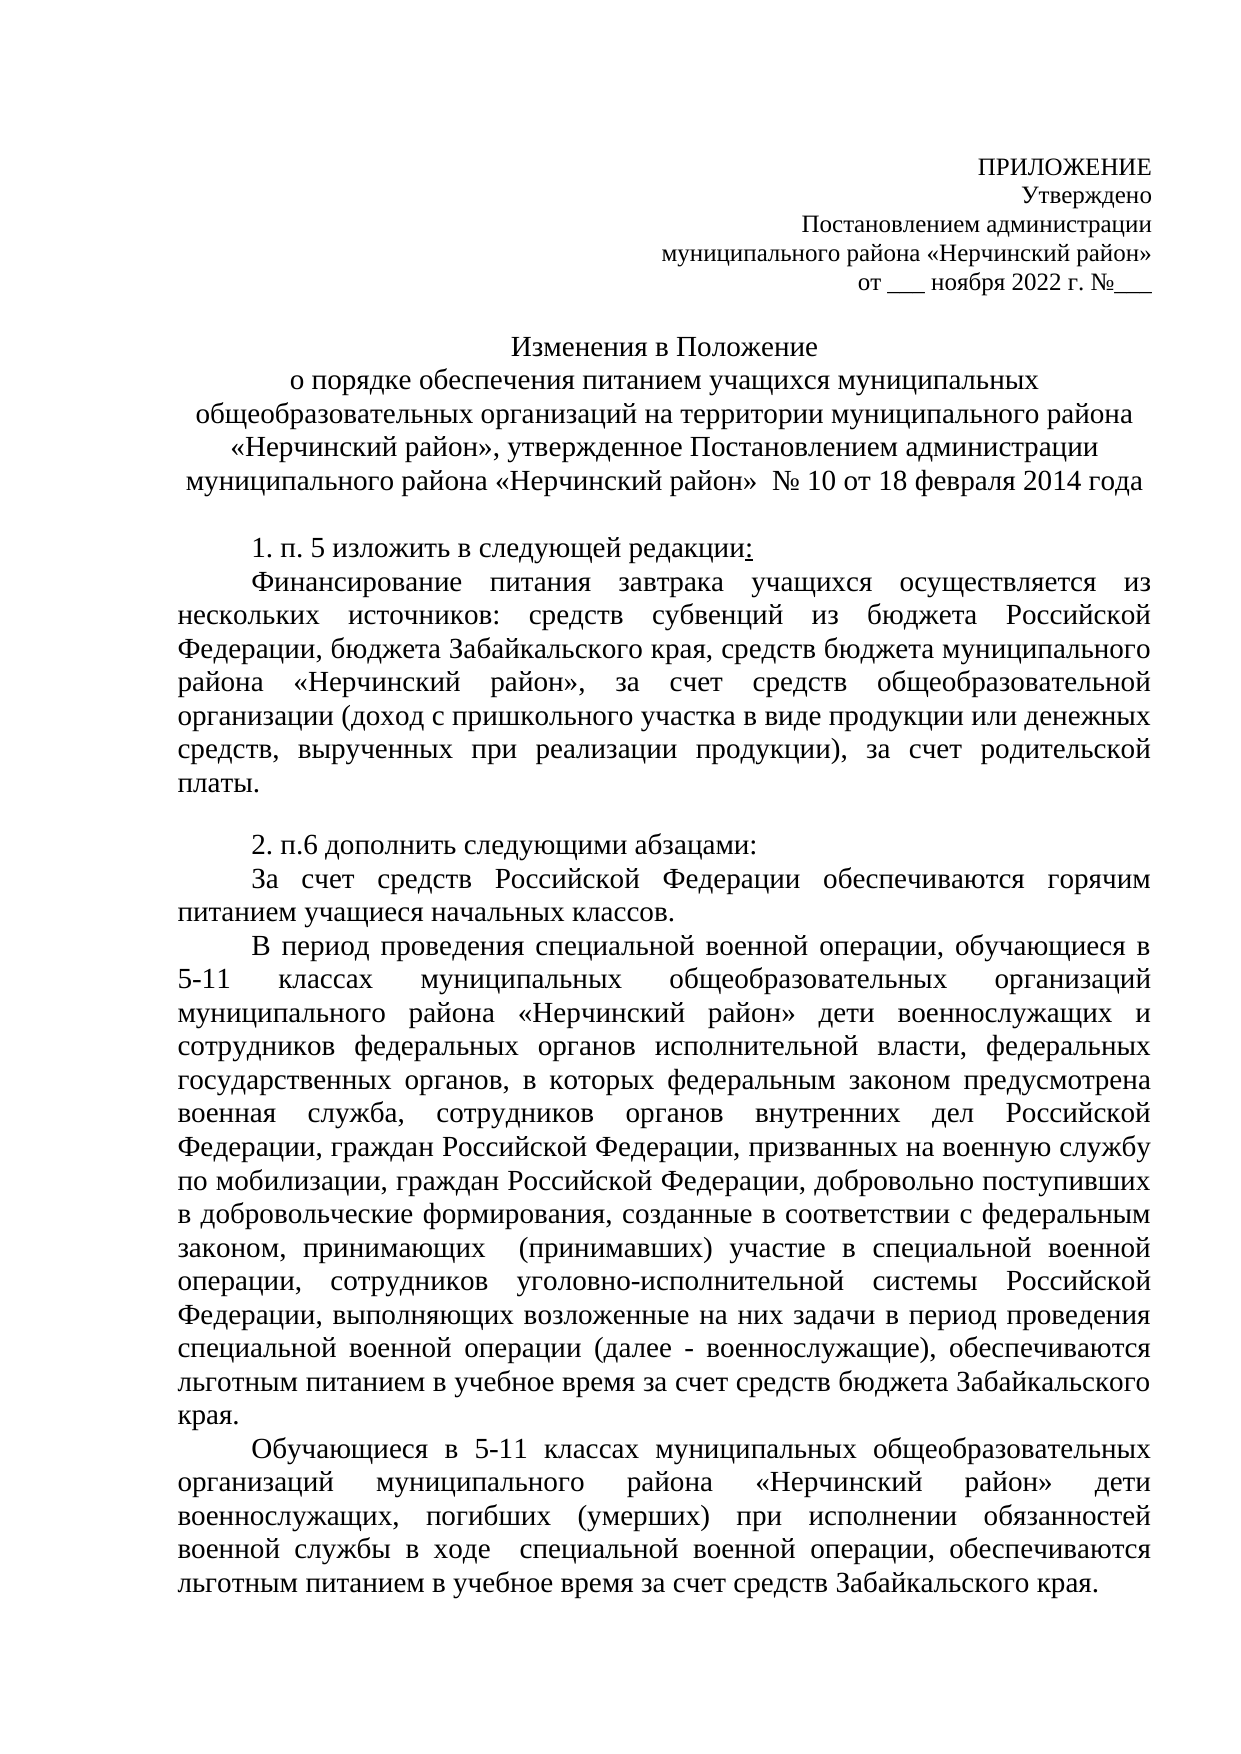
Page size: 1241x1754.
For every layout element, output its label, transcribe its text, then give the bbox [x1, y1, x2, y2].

text 1. п. 5 изложить в следующей редакции: [177, 530, 1152, 564]
text В период проведения специальной военной операции, обучающиеся в 5-11 классах муниципальных общеобразовательных организаций муниципального района «Нерчинский район» дети военнослужащих и сотрудников федеральных органов исполнительной власти, федеральных государственных органов, в которых федеральным законом предусмотрена военная служба, сотрудников органов внутренних дел Российской Федерации, граждан Российской Федерации, призванных на военную службу по мобилизации, граждан Российской Федерации, добровольно поступивших в добровольческие формирования, созданные в соответствии с федеральным законом, принимающих (принимавших) участие в специальной военной операции, сотрудников уголовно-исполнительной системы Российской Федерации, выполняющих возложенные на них задачи в период проведения специальной военной операции (далее - военнослужащие), обеспечиваются льготным питанием в учебное время за счет средств бюджета Забайкальского края. [177, 928, 1152, 1431]
text Изменения в Положение [177, 329, 1152, 362]
text от ___ ноября 2022 г. №___ [177, 267, 1152, 295]
text 2. п.6 дополнить следующими абзацами: [177, 827, 1152, 861]
text Утверждено [177, 180, 1152, 209]
text Обучающиеся в 5-11 классах муниципальных общеобразовательных организаций муниципального района «Нерчинский район» дети военнослужащих, погибших (умерших) при исполнении обязанностей военной службы в ходе специальной военной операции, обеспечиваются льготным питанием в учебное время за счет средств Забайкальского края. [177, 1431, 1152, 1599]
text За счет средств Российской Федерации обеспечиваются горячим питанием учащиеся начальных классов. [177, 861, 1152, 928]
text о порядке обеспечения питанием учащихся муниципальных общеобразовательных организаций на территории муниципального района «Нерчинский район», утвержденное Постановлением администрации муниципального района «Нерчинский район» № 10 от 18 февраля 2014 года [177, 362, 1152, 497]
text Постановлением администрации [177, 209, 1152, 238]
text ПРИЛОЖЕНИЕ [177, 152, 1152, 180]
text муниципального района «Нерчинский район» [177, 238, 1152, 267]
text Финансирование питания завтрака учащихся осуществляется из нескольких источников: средств субвенций из бюджета Российской Федерации, бюджета Забайкальского края, средств бюджета муниципального района «Нерчинский район», за счет средств общеобразовательной организации (доход с пришкольного участка в виде продукции или денежных средств, вырученных при реализации продукции), за счет родительской платы. [177, 564, 1152, 798]
